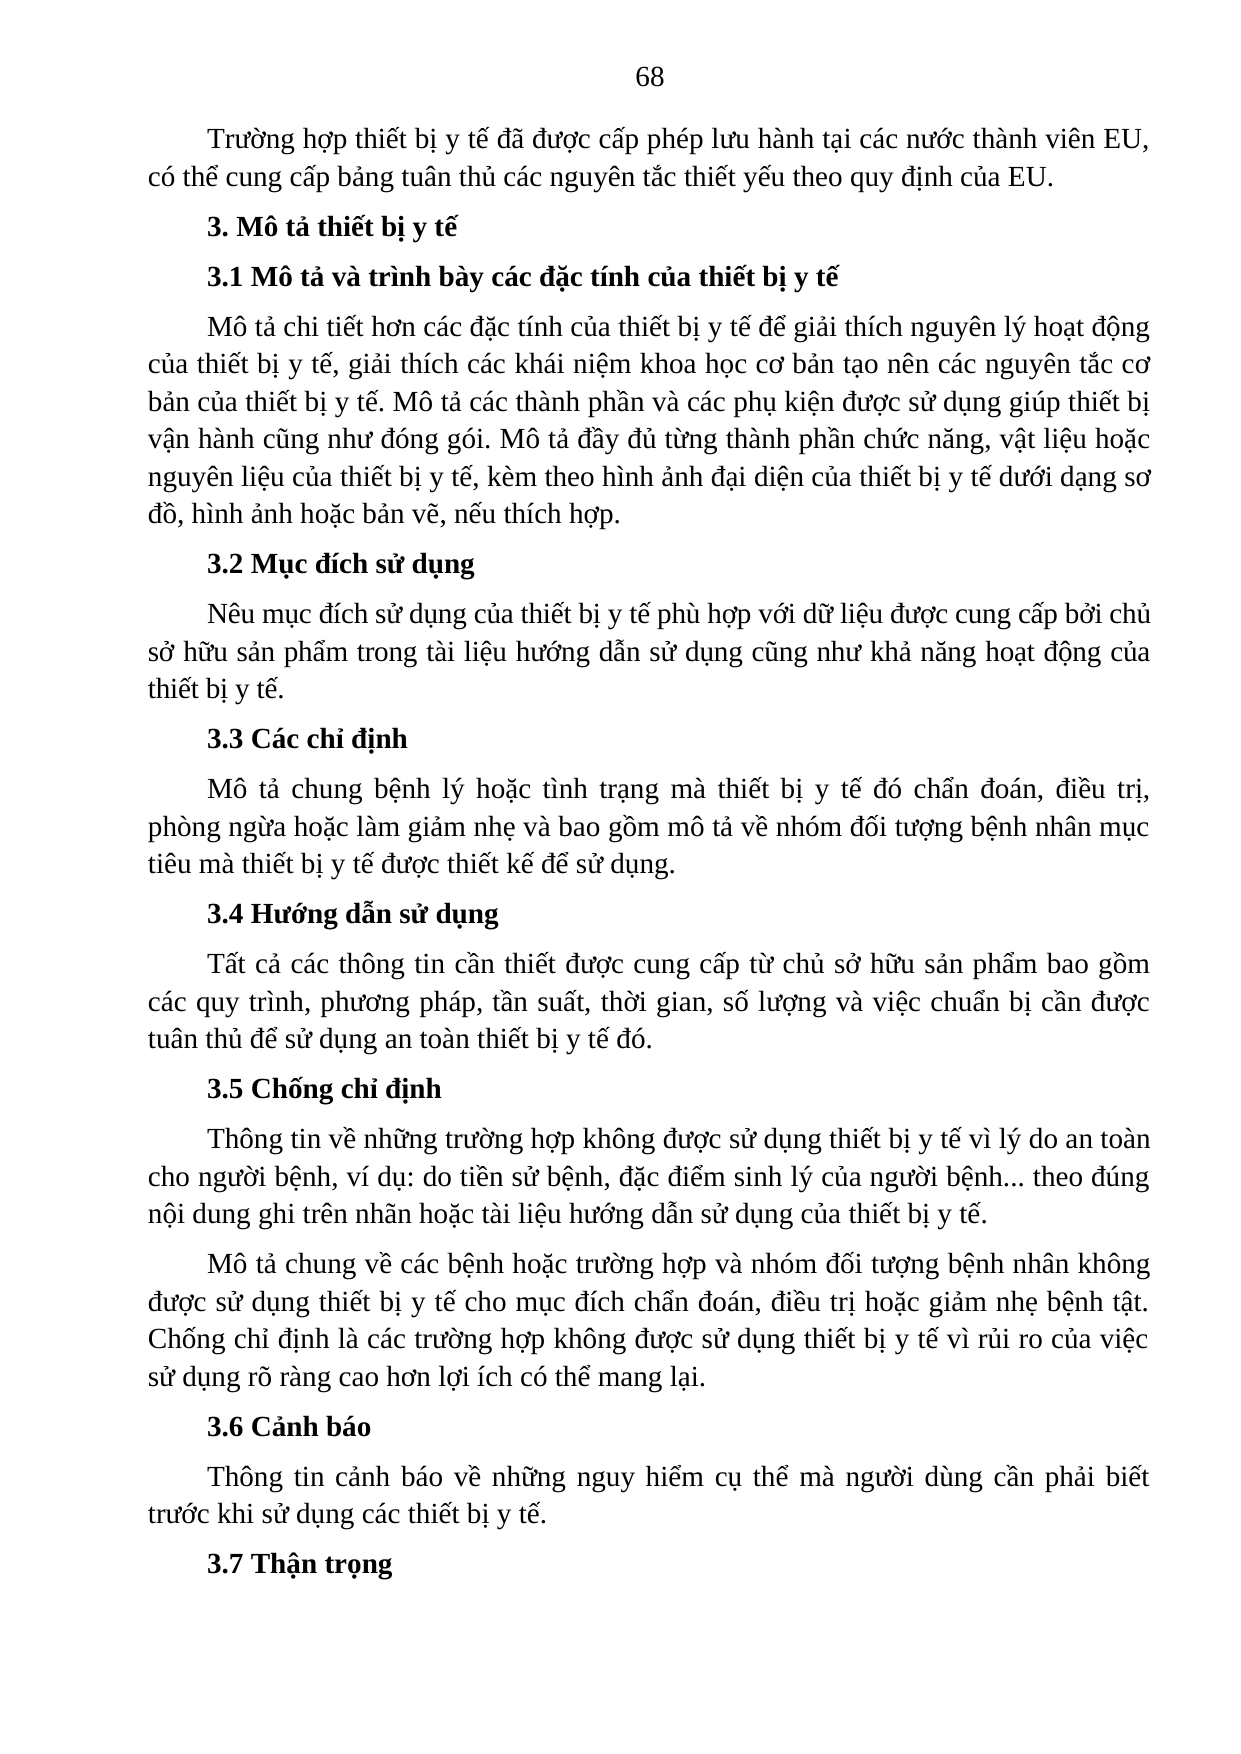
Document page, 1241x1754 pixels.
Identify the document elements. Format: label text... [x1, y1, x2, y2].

text Tất cả các thông tin cần thiết được cung cấp từ chủ sở hữu sản phẩm bao gồm các quy trình, phương pháp, tần suất, thời gian, số lượng và việc chuẩn bị cần được tuân thủ để sử dụng an toàn thiết bị y tế đó. [148, 946, 1152, 1055]
text Trường hợp thiết bị y tế đã được cấp phép lưu hành tại các nước thành viên EU, có thể cung cấp bảng tuân thủ các nguyên tắc thiết yếu theo quy định của EU. [148, 121, 1152, 192]
text 3.4 Hướng dẫn sử dụng [148, 896, 1152, 930]
text Thông tin về những trường hợp không được sử dụng thiết bị y tế vì lý do an toàn cho người bệnh, ví dụ: do tiền sử bệnh, đặc điểm sinh lý của người bệnh... theo đúng nội dung ghi trên nhãn hoặc tài liệu hướng dẫn sử dụng của thiết bị y tế. [148, 1121, 1152, 1230]
text 3.5 Chống chỉ định [148, 1071, 1152, 1105]
text 3. Mô tả thiết bị y tế [148, 209, 1152, 242]
text Mô tả chi tiết hơn các đặc tính của thiết bị y tế để giải thích nguyên lý hoạt động của thiết bị y tế, giải thích các khái niệm khoa học cơ bản tạo nên các nguyên tắc cơ bản của thiết bị y tế. Mô tả các thành phần và các phụ kiện được sử dụng giúp thiết bị vận hành cũng như đóng gói. Mô tả đầy đủ từng thành phần chức năng, vật liệu hoặc nguyên liệu của thiết bị y tế, kèm theo hình ảnh đại diện của thiết bị y tế dưới dạng sơ đồ, hình ảnh hoặc bản vẽ, nếu thích hợp. [148, 309, 1152, 530]
text Thông tin cảnh báo về những nguy hiểm cụ thể mà người dùng cần phải biết trước khi sử dụng các thiết bị y tế. [148, 1459, 1152, 1530]
text Mô tả chung về các bệnh hoặc trường hợp và nhóm đối tượng bệnh nhân không được sử dụng thiết bị y tế cho mục đích chẩn đoán, điều trị hoặc giảm nhẹ bệnh tật. Chống chỉ định là các trường hợp không được sử dụng thiết bị y tế vì rủi ro của việc sử dụng rõ ràng cao hơn lợi ích có thể mang lại. [148, 1246, 1152, 1392]
text 3.2 Mục đích sử dụng [148, 546, 1152, 580]
text Mô tả chung bệnh lý hoặc tình trạng mà thiết bị y tế đó chẩn đoán, điều trị, phòng ngừa hoặc làm giảm nhẹ và bao gồm mô tả về nhóm đối tượng bệnh nhân mục tiêu mà thiết bị y tế được thiết kế để sử dụng. [148, 771, 1152, 880]
text 3.6 Cảnh báo [148, 1409, 1152, 1442]
text Nêu mục đích sử dụng của thiết bị y tế phù hợp với dữ liệu được cung cấp bởi chủ sở hữu sản phẩm trong tài liệu hướng dẫn sử dụng cũng như khả năng hoạt động của thiết bị y tế. [148, 596, 1152, 705]
text 3.7 Thận trọng [148, 1546, 1152, 1580]
text 3.1 Mô tả và trình bày các đặc tính của thiết bị y tế [148, 259, 1152, 292]
text 3.3 Các chỉ định [148, 721, 1152, 755]
